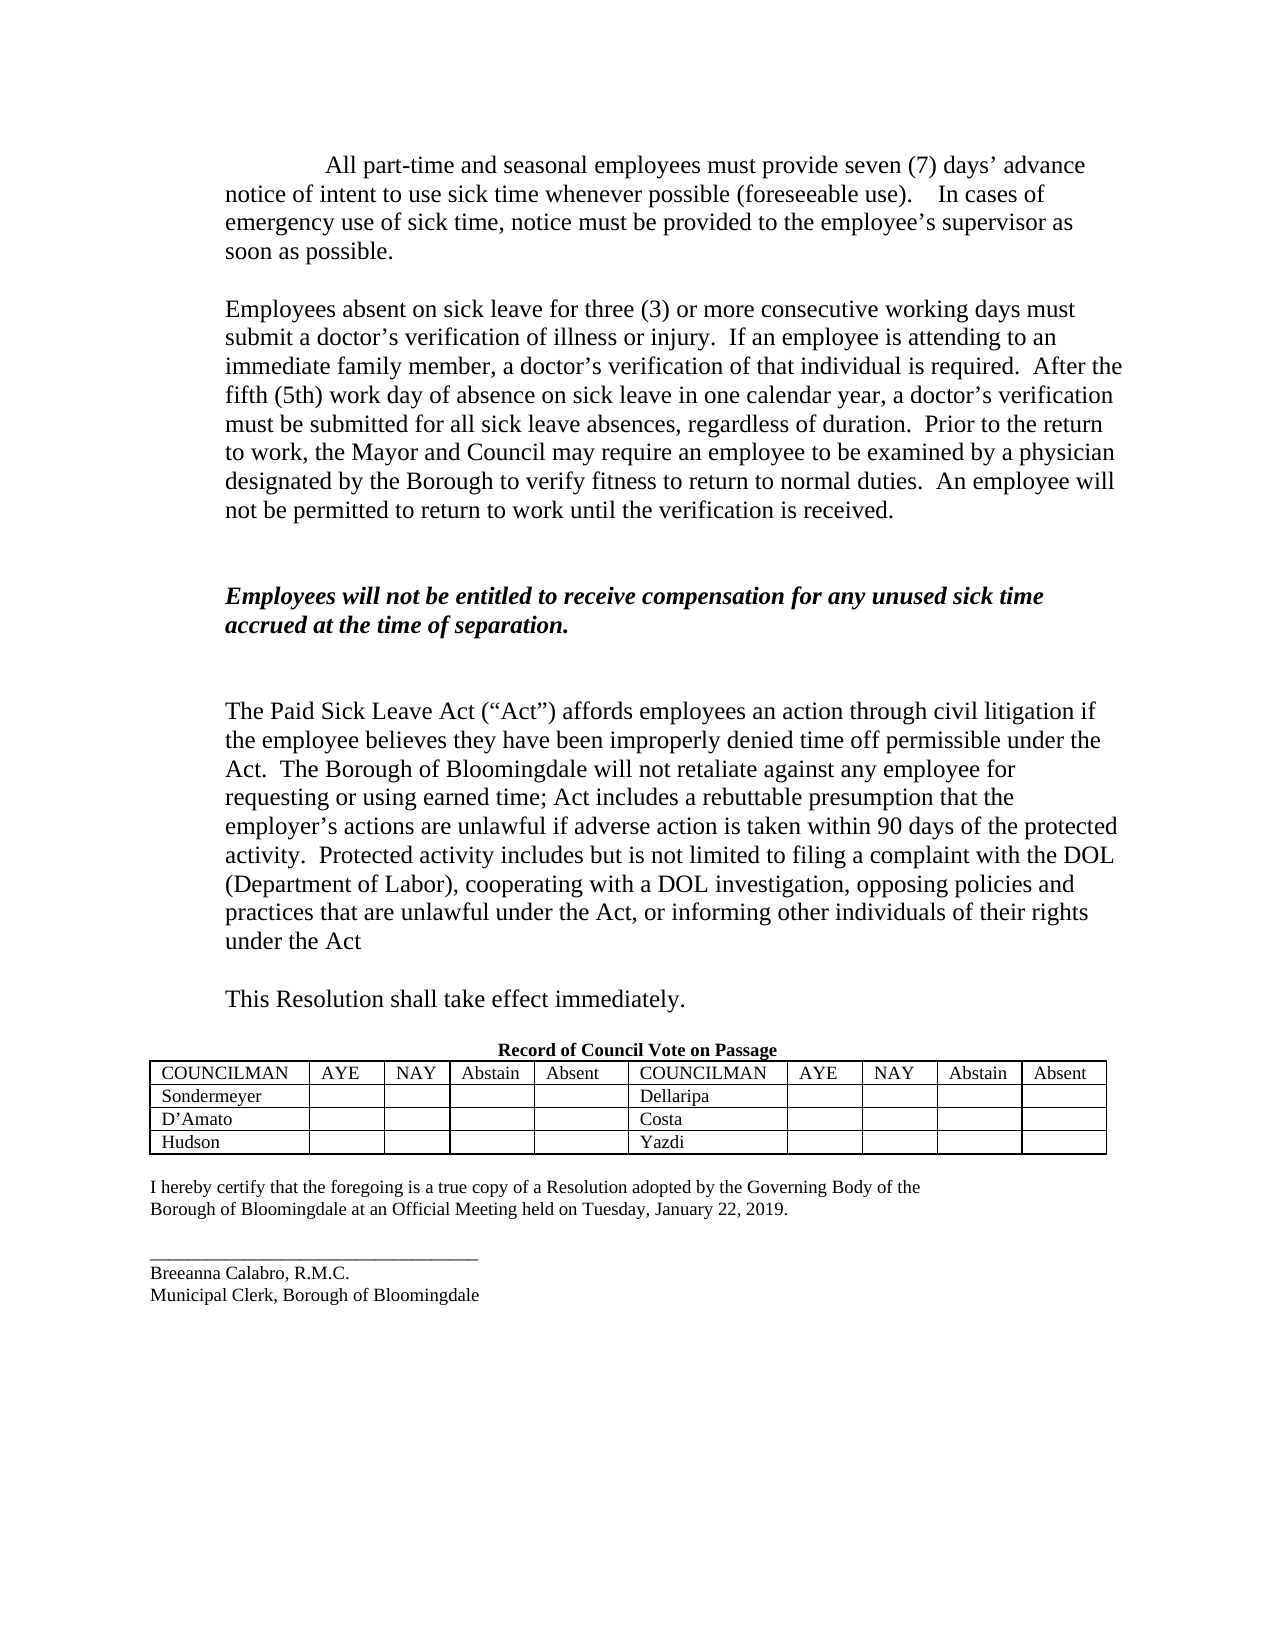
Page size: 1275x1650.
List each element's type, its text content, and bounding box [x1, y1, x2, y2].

table_cell [863, 1131, 937, 1153]
text Breeanna Calabro, R.M.C. [150, 1262, 1125, 1284]
table_header Councilman [629, 1062, 787, 1083]
table_cell Dellaripa [629, 1085, 787, 1107]
text All part-time and seasonal employees must provide seven (7) days’ advance notice of intent to use sick time whenever possible (foreseeable use). In cases of emergency use of sick time, notice must be provided to the employee’s supervisor as soon as possible. [225, 150, 1125, 265]
text The Paid Sick Leave Act (“Act”) affords employees an action through civil litigation if the employee believes they have been improperly denied time off permissible under the Act. The Borough of Bloomingdale will not retaliate against any employee for requesting or using earned time; Act includes a rebuttable presumption that the employer’s actions are unlawful if adverse action is taken within 90 days of the protected activity. Protected activity includes but is not limited to filing a complaint with the DOL (Department of Labor), cooperating with a DOL investigation, opposing policies and practices that are unlawful under the Act, or informing other individuals of their rights under the Act [225, 696, 1125, 955]
table_header aye [310, 1062, 384, 1083]
table_cell [451, 1085, 534, 1107]
text Employees absent on sick leave for three (3) or more consecutive working days must submit a doctor’s verification of illness or injury. If an employee is attending to an immediate family member, a doctor’s verification of that individual is required. After the fifth (5th) work day of absence on sick leave in one calendar year, a doctor’s verification must be submitted for all sick leave absences, regardless of duration. Prior to the return to work, the Mayor and Council may require an employee to be examined by a physician designated by the Borough to verify fitness to return to normal duties. An employee will not be permitted to return to work until the verification is received. [225, 294, 1125, 524]
table_cell [938, 1131, 1021, 1153]
table_cell [310, 1085, 384, 1107]
table_cell [788, 1085, 862, 1107]
text Record of Council Vote on Passage [150, 1039, 1125, 1060]
table_cell [385, 1108, 449, 1130]
text Municipal Clerk, Borough of Bloomingdale [150, 1284, 1125, 1305]
table_cell [535, 1108, 628, 1130]
table_header nay [385, 1062, 449, 1083]
table_cell [451, 1108, 534, 1130]
text ___________________________________ [150, 1241, 1125, 1262]
table_cell [310, 1108, 384, 1130]
table_cell [863, 1108, 937, 1130]
table_cell [788, 1108, 862, 1130]
table_cell D’Amato [151, 1108, 309, 1130]
table_cell [1023, 1131, 1106, 1153]
table_cell [310, 1131, 384, 1153]
table_header Absent [535, 1062, 628, 1083]
table_cell Yazdi [629, 1131, 787, 1153]
table_cell [938, 1085, 1021, 1107]
table_header nay [863, 1062, 937, 1083]
text I hereby certify that the foregoing is a true copy of a Resolution adopted by the Governing Body of the [150, 1176, 1125, 1198]
table_cell [451, 1131, 534, 1153]
table_cell [1023, 1108, 1106, 1130]
text Borough of Bloomingdale at an Official Meeting held on Tuesday, January 22, 2019. [150, 1198, 1125, 1219]
table_cell Hudson [151, 1131, 309, 1153]
table_header Councilman [151, 1062, 309, 1083]
table_header Absent [1023, 1062, 1106, 1083]
table_cell [385, 1131, 449, 1153]
table_header Abstain [938, 1062, 1021, 1083]
table_header aye [788, 1062, 862, 1083]
table_header Abstain [451, 1062, 534, 1083]
table_cell Sondermeyer [151, 1085, 309, 1107]
table_cell [938, 1108, 1021, 1130]
table_cell [863, 1085, 937, 1107]
table_cell [385, 1085, 449, 1107]
text Employees will not be entitled to receive compensation for any unused sick time accrued at the time of separation. [225, 581, 1125, 639]
table_cell [788, 1131, 862, 1153]
table_cell [535, 1085, 628, 1107]
text This Resolution shall take effect immediately. [225, 984, 1125, 1012]
table_cell [535, 1131, 628, 1153]
table_cell [1023, 1085, 1106, 1107]
table_cell Costa [629, 1108, 787, 1130]
